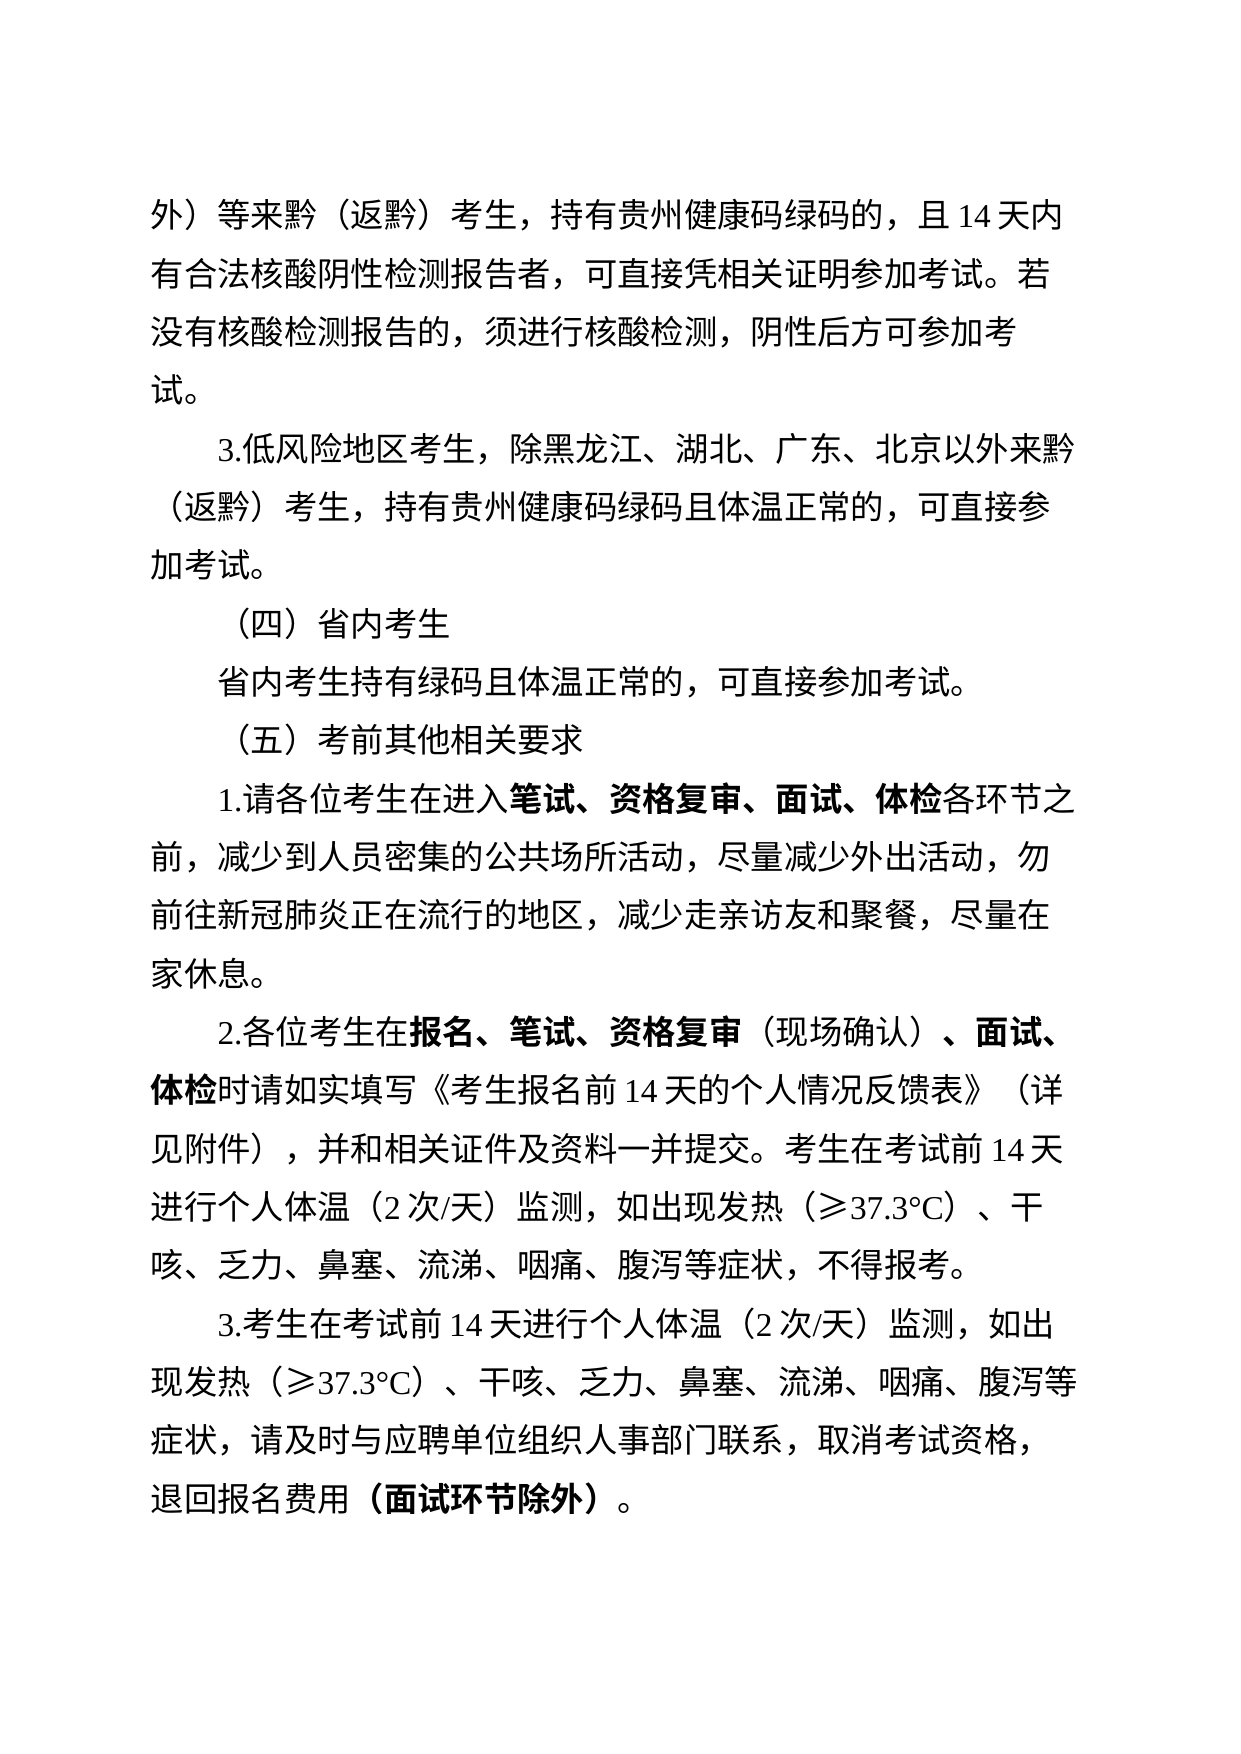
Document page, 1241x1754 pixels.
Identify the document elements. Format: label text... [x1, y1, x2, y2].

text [151, 181, 1081, 414]
text 3.低风险地区考生，除黑龙江、湖北、广东、北京以外来黔（返黔）考生，持有贵州健康码绿码且体温正常的，可直接参加考试。 [151, 414, 1081, 589]
text （四）省内考生 [151, 589, 1081, 648]
text （五）考前其他相关要求 [151, 706, 1081, 764]
text 1.请各位考生在进入笔试、资格复审、面试、体检各环节之前，减少到人员密集的公共场所活动，尽量减少外出活动，勿前往新冠肺炎正在流行的地区，减少走亲访友和聚餐，尽量在家休息。 [151, 764, 1081, 998]
text 省内考生持有绿码且体温正常的，可直接参加考试。 [151, 648, 1081, 706]
text 3.考生在考试前14天进行个人体温（2次/天）监测，如出现发热（≥37.3°C）、干咳、乏力、鼻塞、流涕、咽痛、腹泻等症状，请及时与应聘单位组织人事部门联系，取消考试资格，退回报名费用（面试环节除外）。 [151, 1289, 1081, 1523]
text 2.各位考生在报名、笔试、资格复审（现场确认）、面试、体检时请如实填写《考生报名前14天的个人情况反馈表》（详见附件），并和相关证件及资料一并提交。考生在考试前14天进行个人体温（2次/天）监测，如出现发热（≥37.3°C）、干咳、乏力、鼻塞、流涕、咽痛、腹泻等症状，不得报考。 [151, 998, 1081, 1289]
